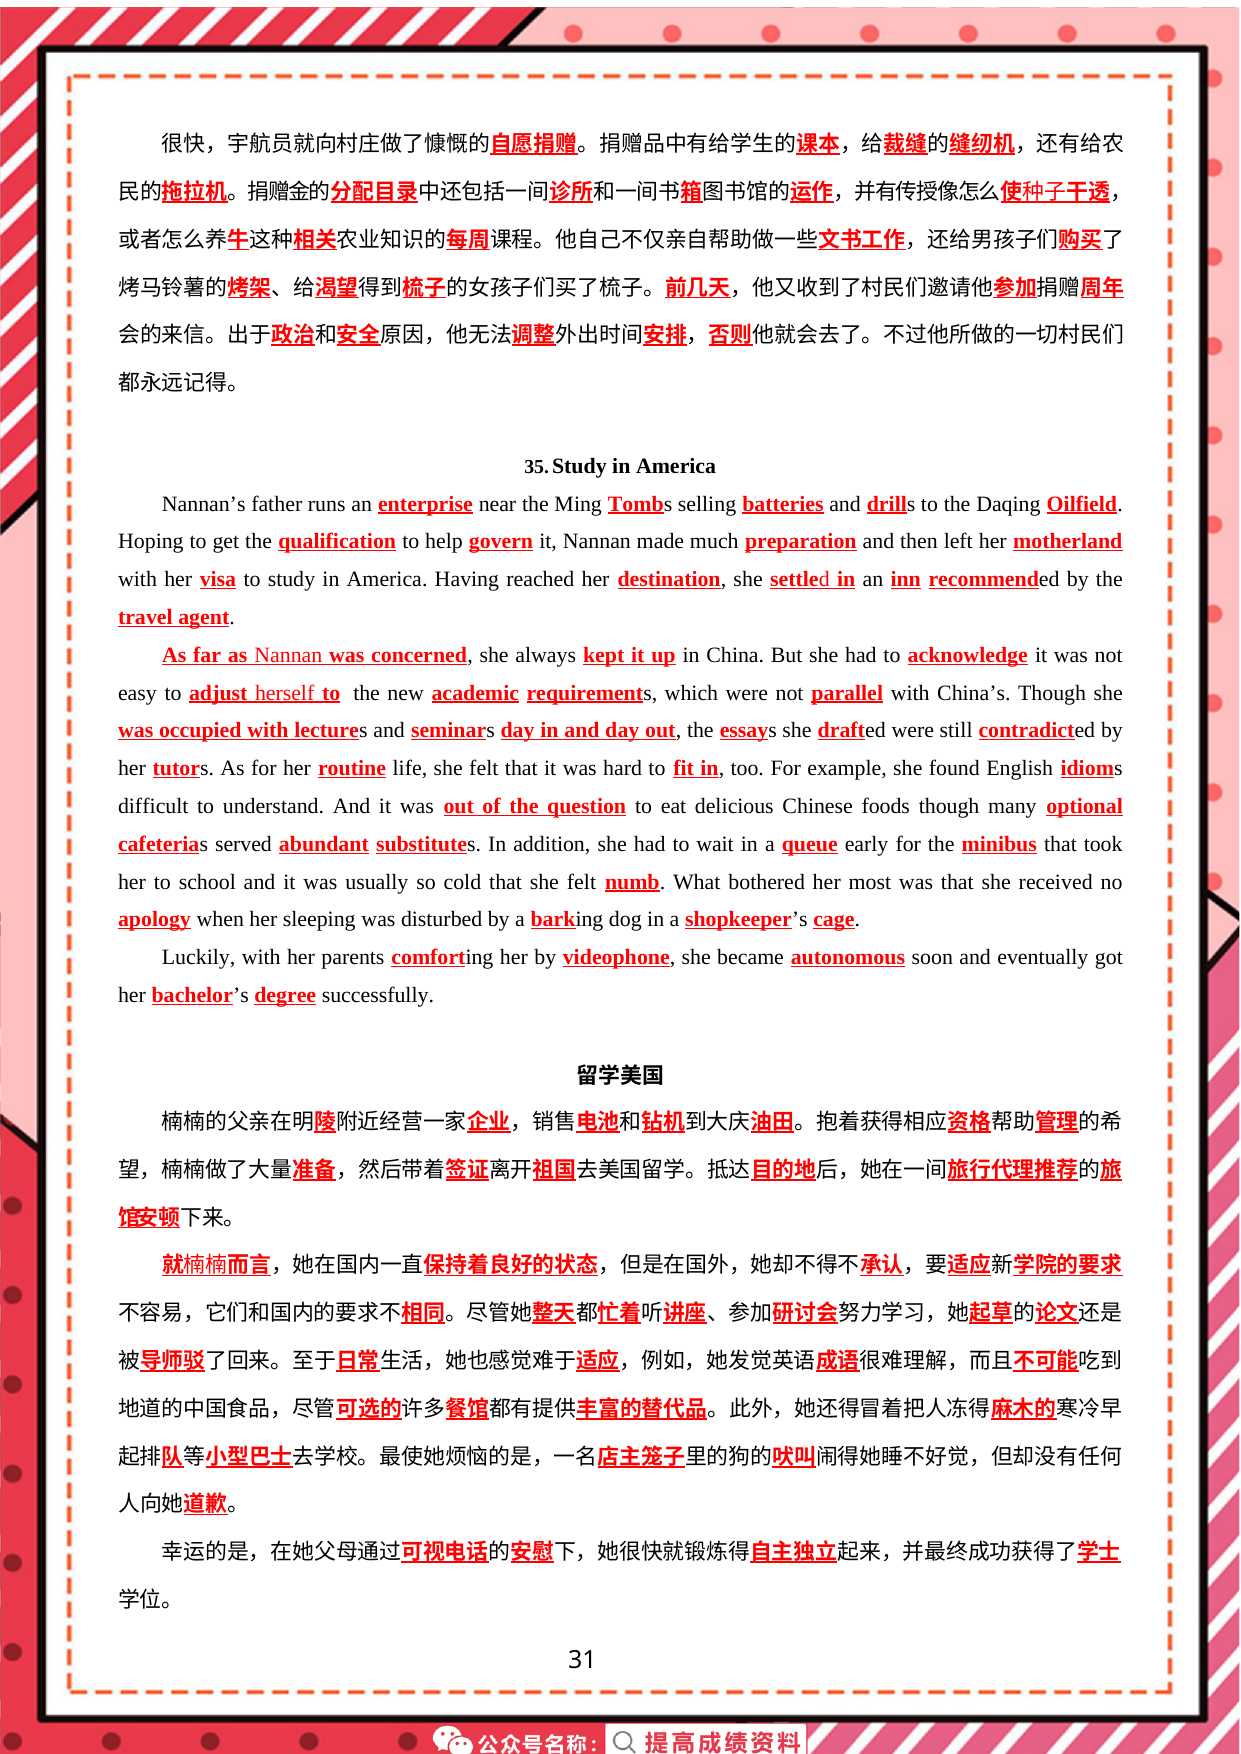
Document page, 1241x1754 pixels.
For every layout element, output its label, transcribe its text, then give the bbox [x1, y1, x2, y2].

text 很快，宇航员就向村庄做了慷慨的自愿捐赠。捐赠品中有给学生的课本，给裁缝的缝纫机，还有给农民的拖拉机。捐赠金的分配目录中还包括一间诊所和一间书箱图书馆的运作，并有传授像怎么使种子干透， 或者怎么养牛这种相关农业知识的每周课程。他自己不仅亲自帮助做一些文书工作，还给男孩子们购买了烤马铃薯的烤架、给渴望得到梳子的女孩子们买了梳子。前几天，他又收到了村民们邀请他参加捐赠周年会的来信。出于政治和安全原因，他无法调整外出时间安排，否则他就会去了。不过他所做的一切村民们都永远记得。 [118, 126, 1134, 397]
text As far as Nannan was concerned, she always kept it up in China. But she had to acknowledge it was not easy to adjust herself to the new academic requirements, which were not parallel with China’s. Though she was occupied with lectures and seminars day in and day out, the essays she drafted were still contradicted by her tutors. As for her routine life, she felt that it was hard to fit in, too. For example, she found English idioms difficult to understand. And it was out of the question to eat delicious Chinese foods though many optional cafeterias served abundant substitutes. In addition, she had to wait in a queue early for the minibus that took her to school and it was usually so cold that she felt numb. What bothered her most was that she received no apology when her sleeping was disturbed by a barking dog in a shopkeeper’s cage. [118, 642, 1123, 932]
list Study in America [524, 453, 1144, 478]
text Luckily, with her parents comforting her by videophone, she became autonomous soon and eventually got her bachelor’s degree successfully. [118, 944, 1123, 1007]
text Nannan’s father runs an enterprise near the Ming Tombs selling batteries and drills to the Daqing Oilfield. Hoping to get the qualification to help govern it, Nannan made much preparation and then left her motherland with her visa to study in America. Having reached her destination, she settled in an inn recommended by the travel agent. [118, 491, 1123, 629]
text 楠楠的父亲在明陵附近经营一家企业，销售电池和钻机到大庆油田。抱着获得相应资格帮助管理的希望，楠楠做了大量准备，然后带着签证离开祖国去美国留学。抵达目的地后，她在一间旅行代理推荐的旅馆安顿下来。 [118, 1104, 1123, 1231]
text 就楠楠而言，她在国内一直保持着良好的状态，但是在国外，她却不得不承认，要适应新学院的要求不容易，它们和国内的要求不相同。尽管她整天都忙着听讲座、参加研讨会努力学习，她起草的论文还是被导师驳了回来。至于日常生活，她也感觉难于适应，例如，她发觉英语成语很难理解，而且不可能吃到地道的中国食品，尽管可选的许多餐馆都有提供丰富的替代品。此外，她还得冒着把人冻得麻木的寒冷早起排队等小型巴士去学校。最使她烦恼的是，一名店主笼子里的狗的吠叫闹得她睡不好觉，但却没有任何人向她道歉。 [118, 1247, 1123, 1518]
picture [0, 7, 1240, 1754]
text 留学美国 [270, 1058, 971, 1089]
text 幸运的是，在她父母通过可视电话的安慰下，她很快就锻炼得自主独立起来，并最终成功获得了学士学位。 [118, 1534, 1122, 1614]
